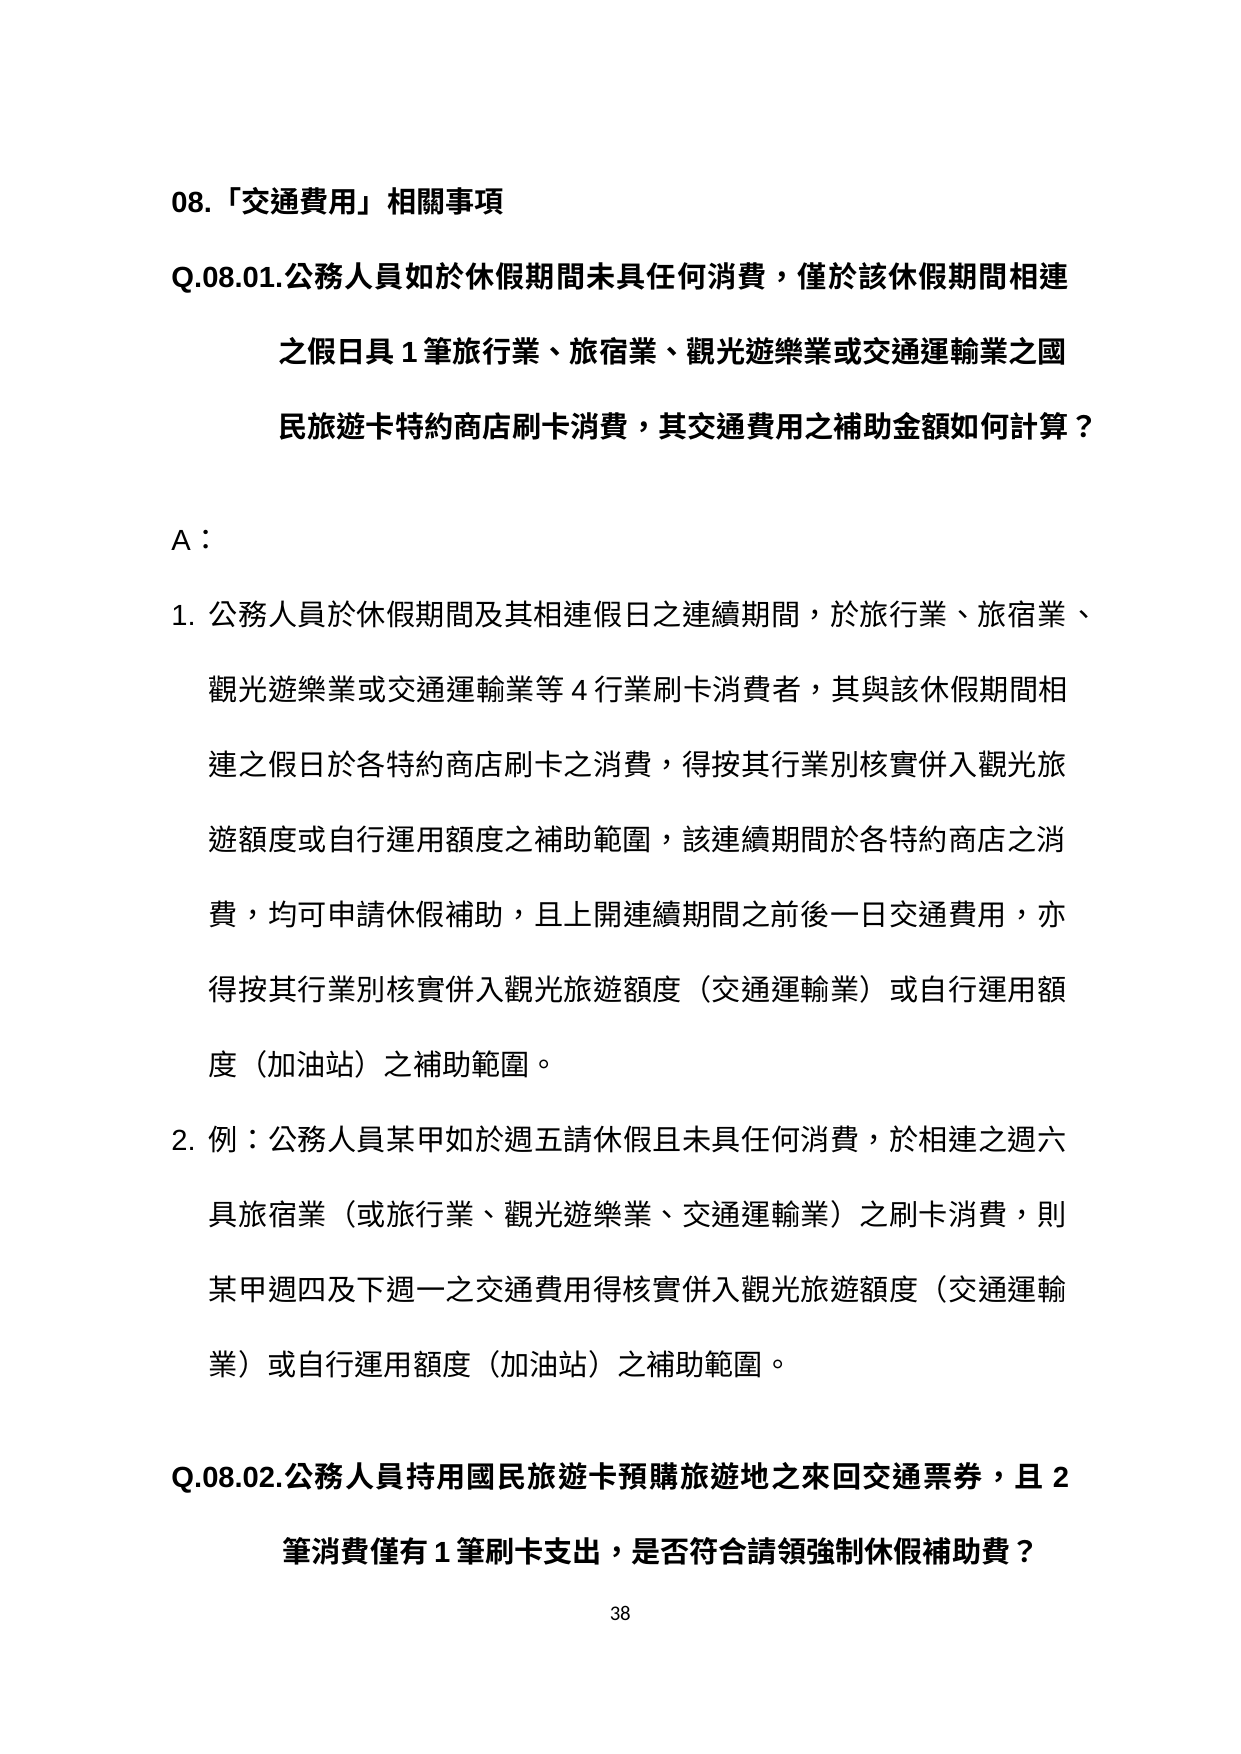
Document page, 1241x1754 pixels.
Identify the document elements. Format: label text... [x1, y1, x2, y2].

text 08.「交通費用」相關事項 [171, 162, 1069, 237]
list 公務人員於休假期間及其相連假日之連續期間，於旅行業、旅宿業、觀光遊樂業或交通運輸業等4行業刷卡消費者，其與該休假期間相連之假日於各特約商店刷卡之消費，得按其行業別核實併入觀光旅遊額度或自行運用額度之補助範圍，該連續期間於各特約商店之消費，均可申請休假補助，且上開連續期間之前後一日交通費用，亦得按其行業別核實併入觀光旅遊額度（交通運輸業）或自行運用額度（加油站）之補助範圍。 [171, 575, 1069, 1100]
list 例：公務人員某甲如於週五請休假且未具任何消費，於相連之週六具旅宿業（或旅行業、觀光遊樂業、交通運輸業）之刷卡消費，則某甲週四及下週一之交通費用得核實併入觀光旅遊額度（交通運輸業）或自行運用額度（加油站）之補助範圍。 [171, 1100, 1069, 1400]
text Q.08.01.公務人員如於休假期間未具任何消費，僅於該休假期間相連之假日具1筆旅行業、旅宿業、觀光遊樂業或交通運輸業之國民旅遊卡特約商店刷卡消費，其交通費用之補助金額如何計算？ [171, 237, 1069, 500]
text Q.08.02.公務人員持用國民旅遊卡預購旅遊地之來回交通票券，且2筆消費僅有1筆刷卡支出，是否符合請領強制休假補助費？ [171, 1437, 1069, 1587]
text A： [171, 500, 1069, 575]
